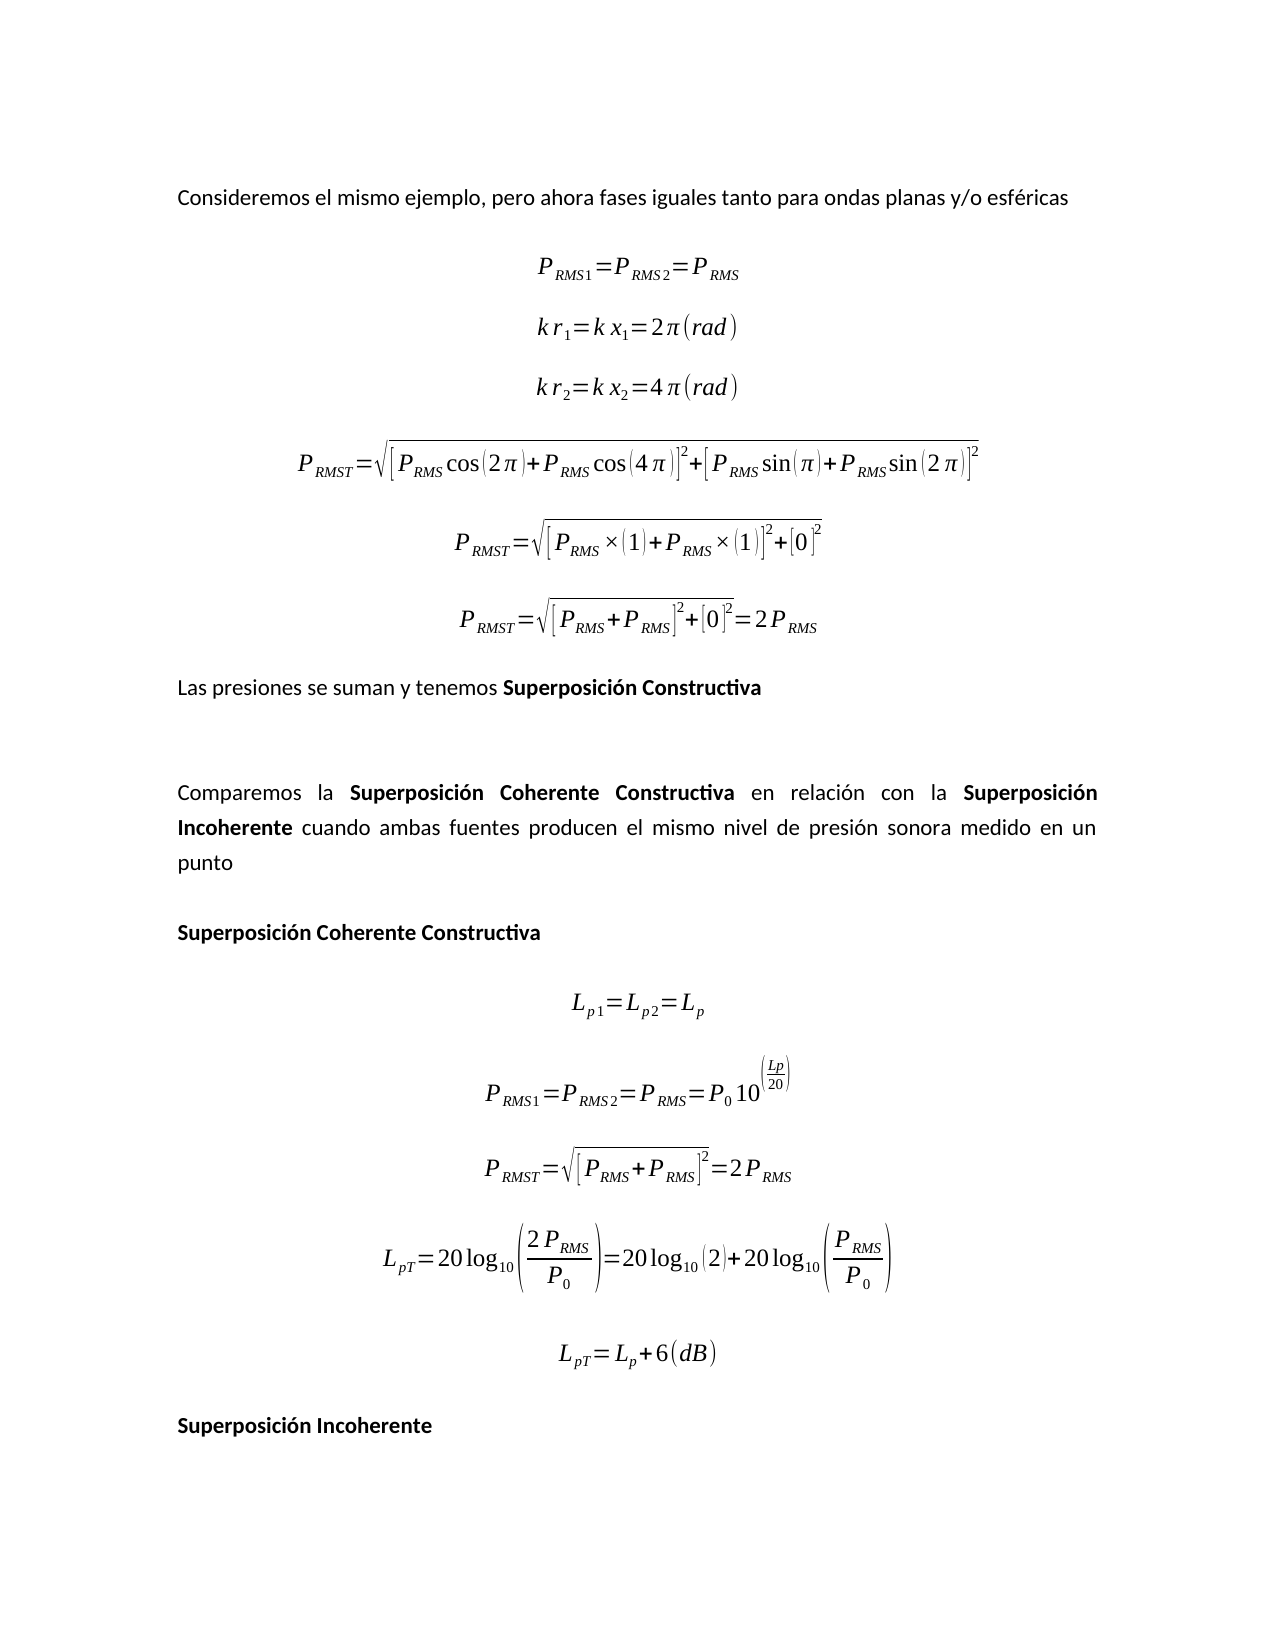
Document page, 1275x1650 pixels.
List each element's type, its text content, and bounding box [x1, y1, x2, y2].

text Las presiones se suman y tenemos Superposición Constructiva [177, 673, 1098, 702]
text Comparemos la Superposición Coherente Constructiva en relación con la Superposición Incoherente cuando ambas fuentes producen el mismo nivel de presión sonora medido en un punto [177, 778, 1098, 877]
text Consideremos el mismo ejemplo, pero ahora fases iguales tanto para ondas planas y/o esféricas [177, 183, 1098, 211]
text Superposición Incoherente [177, 1412, 1098, 1440]
text Superposición Coherente Constructiva [177, 918, 1098, 947]
